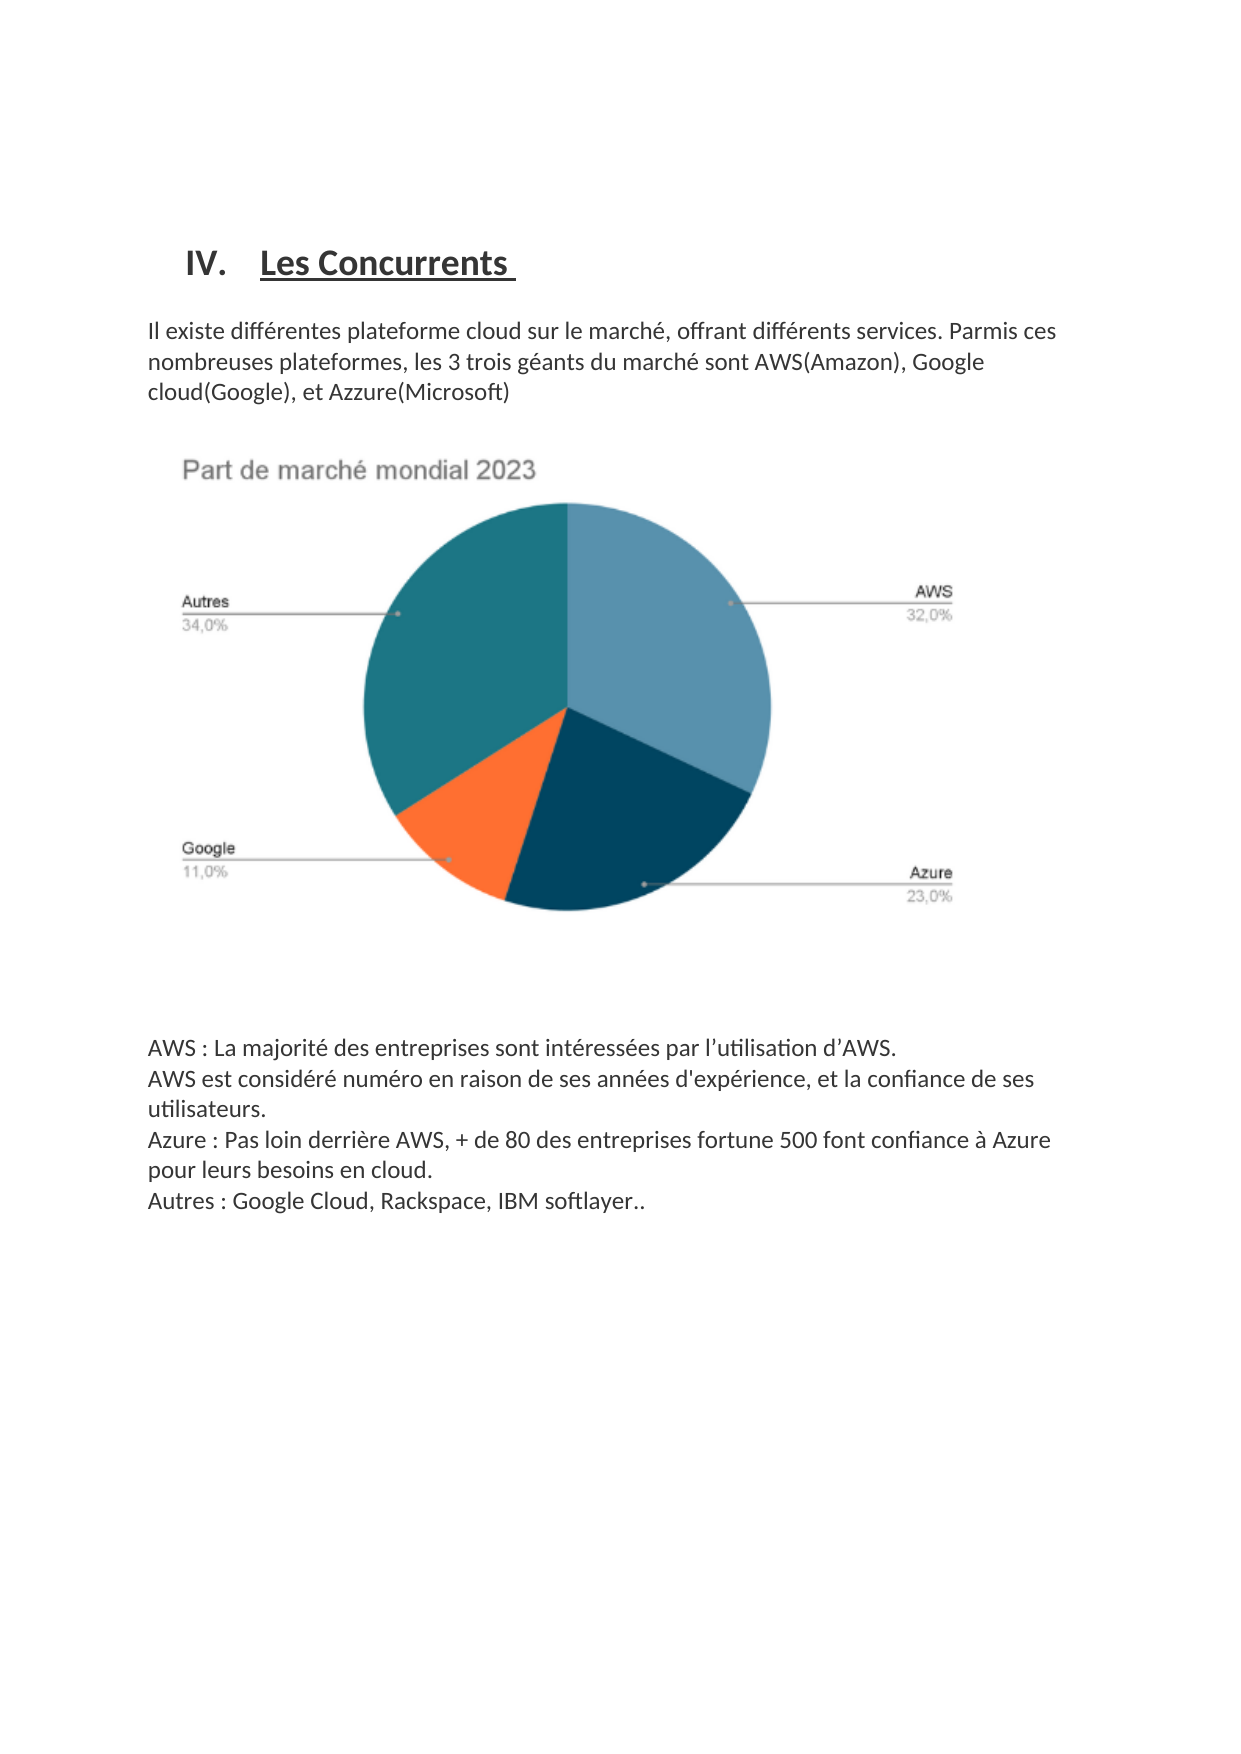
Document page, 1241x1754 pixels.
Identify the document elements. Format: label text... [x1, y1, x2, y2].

text Autres : Google Cloud, Rackspace, IBM softlayer.. [148, 1185, 1093, 1216]
picture [147, 437, 1026, 941]
text AWS : La majorité des entreprises sont intéressées par l’utilisation d’AWS. [148, 1032, 1093, 1063]
text Azure : Pas loin derrière AWS, + de 80 des entreprises fortune 500 font confiance à Azure pour leurs besoins en cloud. [148, 1124, 1093, 1185]
text Il existe différentes plateforme cloud sur le marché, offrant différents services. Parmis ces nombreuses plateformes, les 3 trois géants du marché sont AWS(Amazon), Google cloud(Google), et Azzure(Microsoft) [148, 316, 1093, 407]
text AWS est considéré numéro en raison de ses années d'expérience, et la confiance de ses utilisateurs. [148, 1063, 1093, 1124]
list Les Concurrents [185, 239, 1093, 285]
